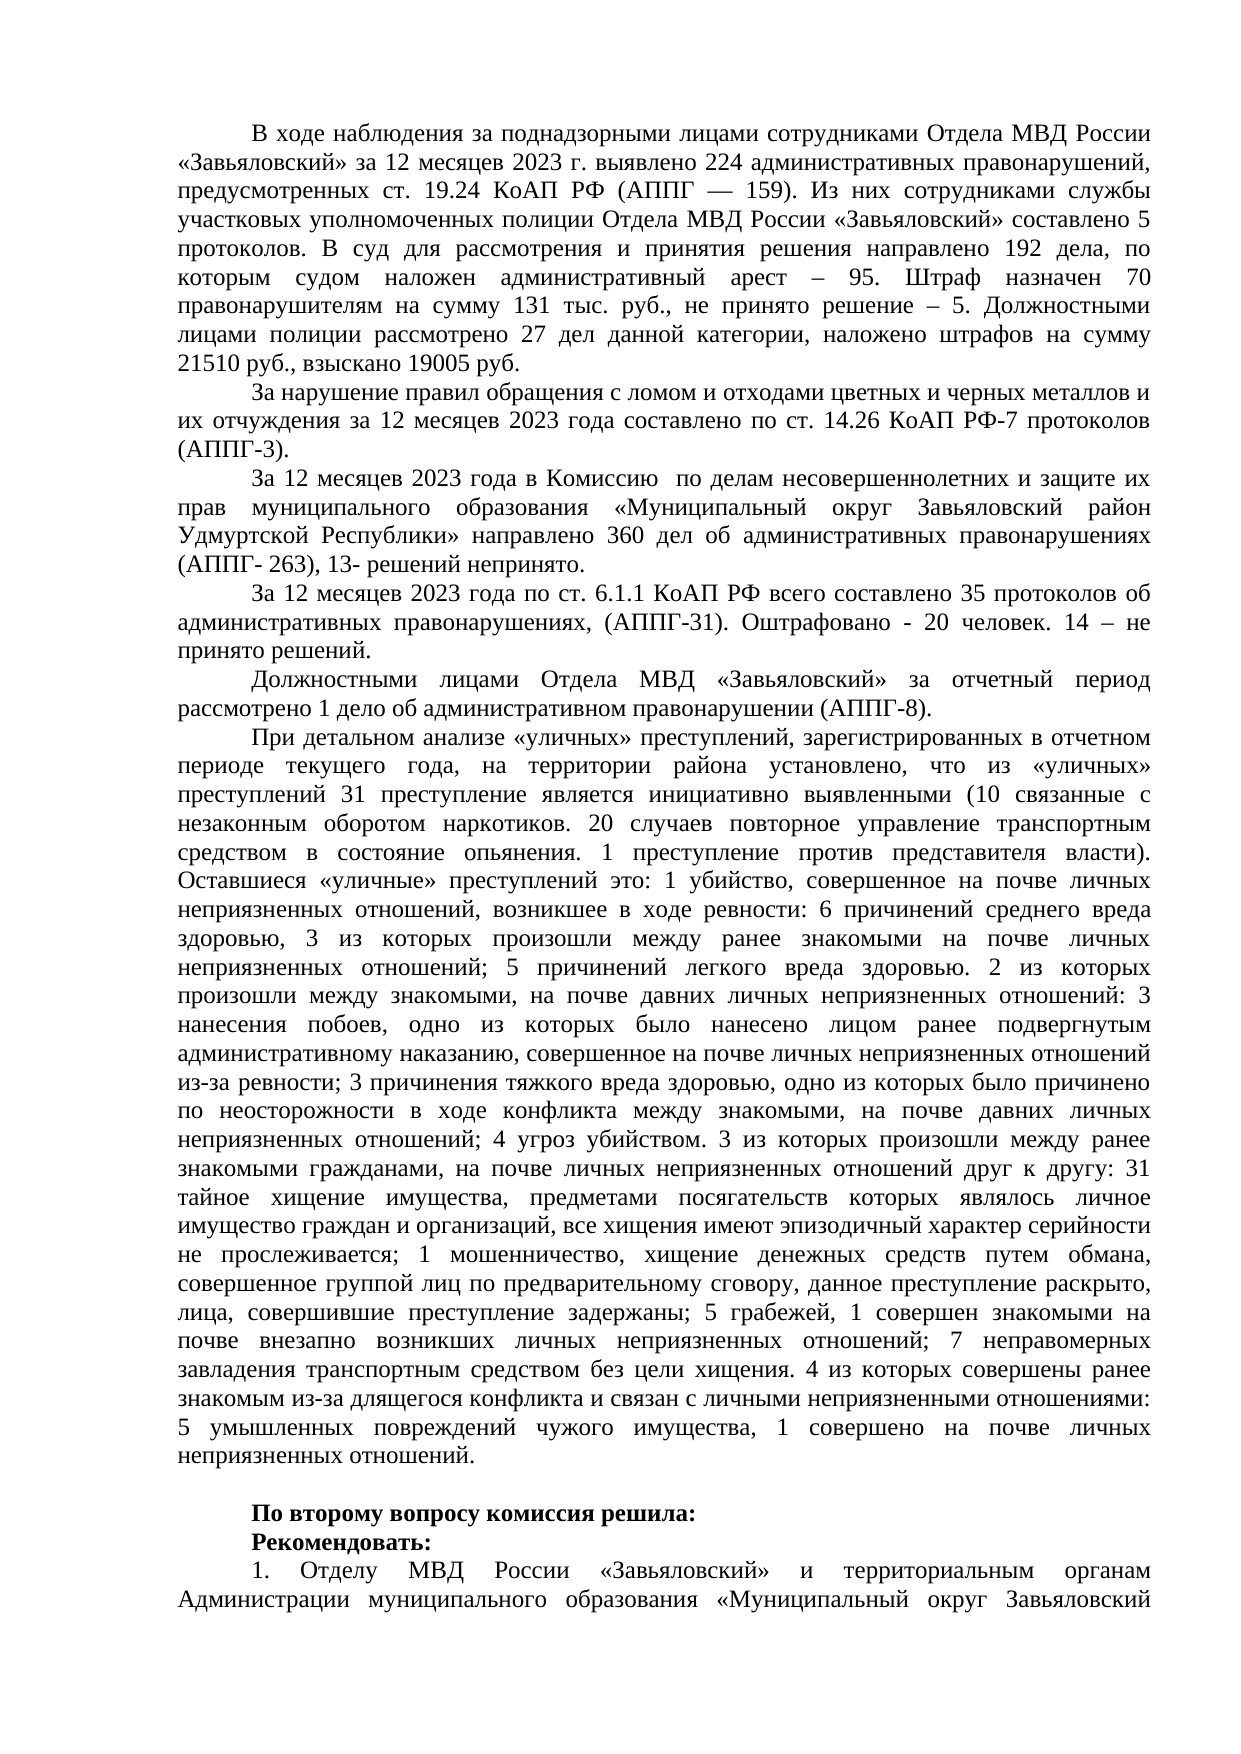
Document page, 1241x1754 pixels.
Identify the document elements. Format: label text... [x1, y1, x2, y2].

text В ходе наблюдения за поднадзорными лицами сотрудниками Отдела МВД России «Завьяловский» за 12 месяцев 2023 г. выявлено 224 административных правонарушений, предусмотренных ст. 19.24 КоАП РФ (АППГ — 159). Из них сотрудниками службы участковых уполномоченных полиции Отдела МВД России «Завьяловский» составлено 5 протоколов. В суд для рассмотрения и принятия решения направлено 192 дела, по которым судом наложен административный арест – 95. Штраф назначен 70 правонарушителям на сумму 131 тыс. руб., не принято решение – 5. Должностными лицами полиции рассмотрено 27 дел данной категории, наложено штрафов на сумму 21510 руб., взыскано 19005 руб. [177, 118, 1152, 377]
text По второму вопросу комиссия решила: [177, 1498, 1152, 1527]
text При детальном анализе «уличных» преступлений, зарегистрированных в отчетном периоде текущего года, на территории района установлено, что из «уличных» преступлений 31 преступление является инициативно выявленными (10 связанные с незаконным оборотом наркотиков. 20 случаев повторное управление транспортным средством в состояние опьянения. 1 преступление против представителя власти). Оставшиеся «уличные» преступлений это: 1 убийство, совершенное на почве личных неприязненных отношений, возникшее в ходе ревности: 6 причинений среднего вреда здоровью, 3 из которых произошли между ранее знакомыми на почве личных неприязненных отношений; 5 причинений легкого вреда здоровью. 2 из которых произошли между знакомыми, на почве давних личных неприязненных отношений: 3 нанесения побоев, одно из которых было нанесено лицом ранее подвергнутым административному наказанию, совершенное на почве личных неприязненных отношений из-за ревности; 3 причинения тяжкого вреда здоровью, одно из которых было причинено по неосторожности в ходе конфликта между знакомыми, на почве давних личных неприязненных отношений; 4 угроз убийством. 3 из которых произошли между ранее знакомыми гражданами, на почве личных неприязненных отношений друг к другу: 31 тайное хищение имущества, предметами посягательств которых являлось личное имущество граждан и организаций, все хищения имеют эпизодичный характер серийности не прослеживается; 1 мошенничество, хищение денежных средств путем обмана, совершенное группой лиц по предварительному сговору, данное преступление раскрыто, лица, совершившие преступление задержаны; 5 грабежей, 1 совершен знакомыми на почве внезапно возникших личных неприязненных отношений; 7 неправомерных завладения транспортным средством без цели хищения. 4 из которых совершены ранее знакомым из-за длящегося конфликта и связан с личными неприязненными отношениями: 5 умышленных повреждений чужого имущества, 1 совершено на почве личных неприязненных отношений. [177, 722, 1152, 1469]
text За 12 месяцев 2023 года в Комиссию по делам несовершеннолетних и защите их прав муниципального образования «Муниципальный округ Завьяловский район Удмуртской Республики» направлено 360 дел об административных правонарушениях (АППГ- 263), 13- решений непринято. [177, 463, 1152, 578]
text За 12 месяцев 2023 года по ст. 6.1.1 КоАП РФ всего составлено 35 протоколов об административных правонарушениях, (АППГ-31). Оштрафовано - 20 человек. 14 – не принято решений. [177, 578, 1152, 664]
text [177, 1556, 1152, 1613]
text Должностными лицами Отдела МВД «Завьяловский» за отчетный период рассмотрено 1 дело об административном правонарушении (АППГ-8). [177, 664, 1152, 722]
text Рекомендовать: [177, 1527, 1152, 1556]
text За нарушение правил обращения с ломом и отходами цветных и черных металлов и их отчуждения за 12 месяцев 2023 года составлено по ст. 14.26 КоАП РФ-7 протоколов (АППГ-3). [177, 377, 1152, 463]
